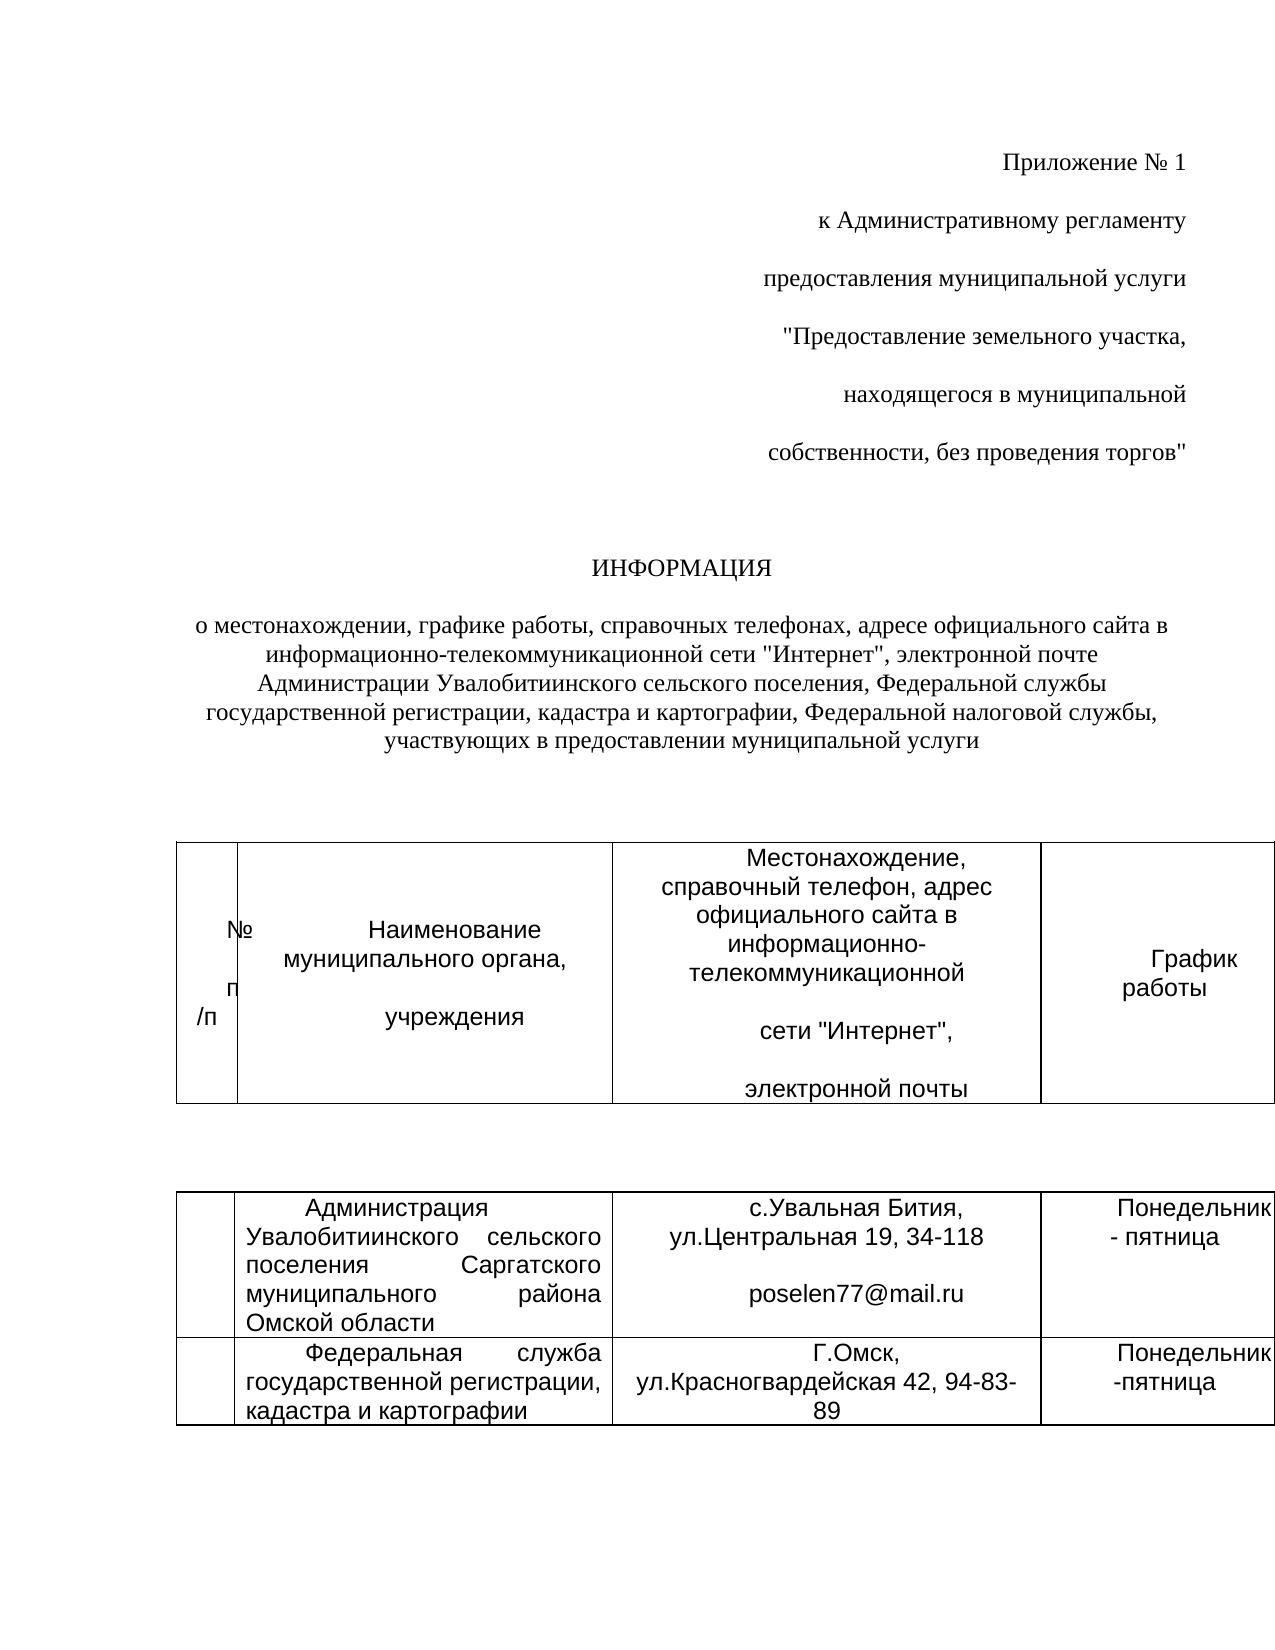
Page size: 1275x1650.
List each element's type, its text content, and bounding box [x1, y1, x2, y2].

table_cell [177, 1338, 234, 1424]
table_header Понедельник - пятница [1042, 1193, 1274, 1337]
text к Административному регламенту [177, 205, 1186, 234]
table_cell Понедельник -пятница [1042, 1338, 1274, 1424]
table_cell Г.Омск, ул.Красногвардейская 42, 94-83-89 [613, 1338, 1040, 1424]
text о местонахождении, графике работы, справочных телефонах, адресе официального сайта в информационно-телекоммуникационной сети "Интернет", электронной почте Администрации Увалобитиинского сельского поселения, Федеральной службы государственной регистрации, кадастра и картографии, Федеральной налоговой службы, участвующих в предоставлении муниципальной услуги [177, 611, 1186, 754]
table_header Администрация Увалобитиинского сельского поселения Саргатского муниципального района Омской области [235, 1193, 612, 1337]
table_header Наименование муниципального органа, учреждения [238, 843, 612, 1103]
table_header Местонахождение, справочный телефон, адрес официального сайта в информационно-телекоммуникационной сети "Интернет", электронной почты [613, 843, 1040, 1103]
text собственности, без проведения торгов" [177, 437, 1186, 466]
text Приложение № 1 [177, 147, 1186, 176]
text находящегося в муниципальной [177, 379, 1186, 408]
table_header с.Увальная Бития, ул.Центральная 19, 34-118 poselen77@mail.ru [613, 1193, 1040, 1337]
table_header График работы [1042, 843, 1274, 1103]
table_header [177, 1193, 234, 1337]
text предоставления муниципальной услуги [177, 263, 1186, 292]
text ИНФОРМАЦИЯ [177, 553, 1186, 581]
text "Предоставление земельного участка, [177, 321, 1186, 350]
table_header № п/п [177, 843, 237, 1103]
table_cell Федеральная служба государственной регистрации, кадастра и картографии [235, 1338, 612, 1424]
